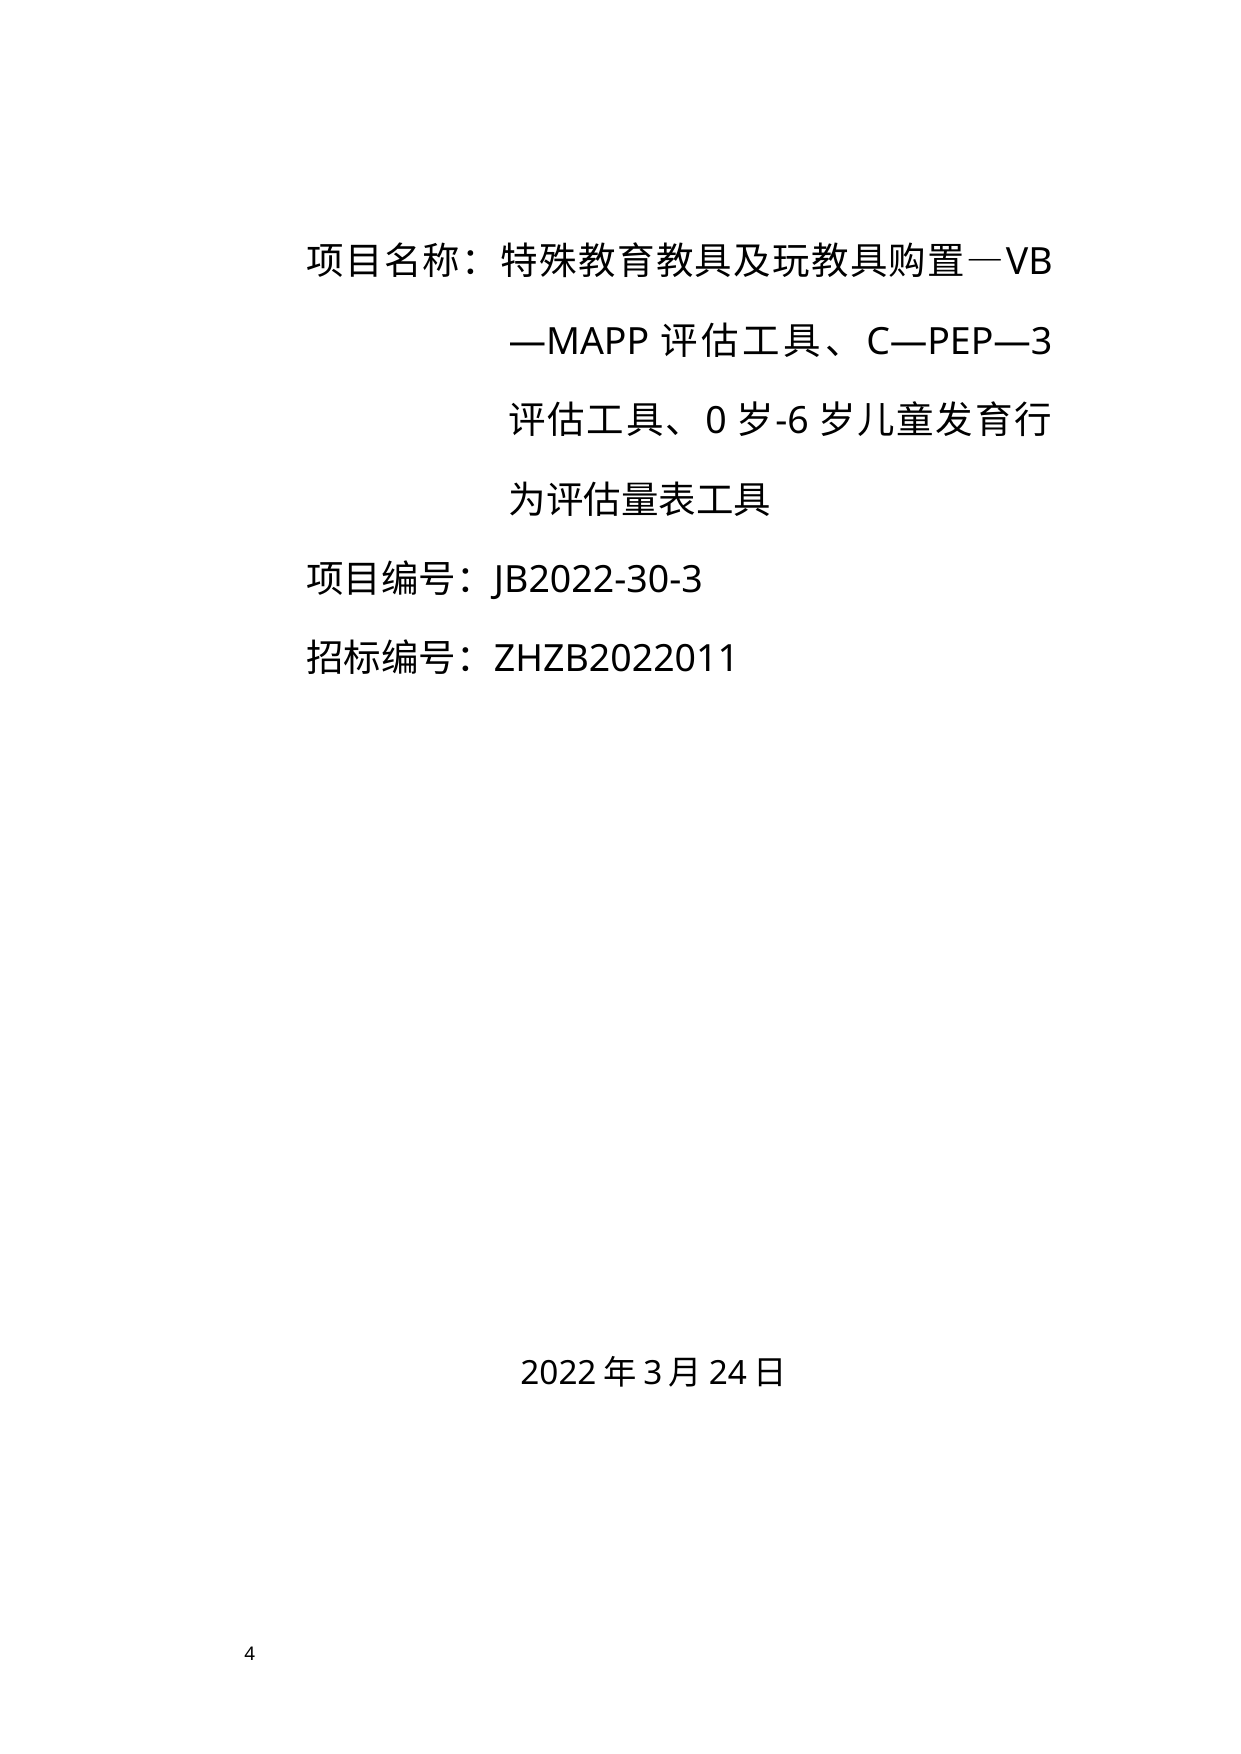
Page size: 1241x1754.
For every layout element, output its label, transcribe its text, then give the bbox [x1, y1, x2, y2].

text 项目编号：JB2022-30-3 [306, 536, 1052, 616]
text 招标编号：ZHZB2022011 [306, 616, 1052, 695]
text 2022年3月24日 [188, 1330, 1052, 1409]
text 项目名称：特殊教育教具及玩教具购置—VB—MAPP评估工具、C—PEP—3评估工具、0岁-6岁儿童发育行为评估量表工具 [306, 219, 1052, 536]
